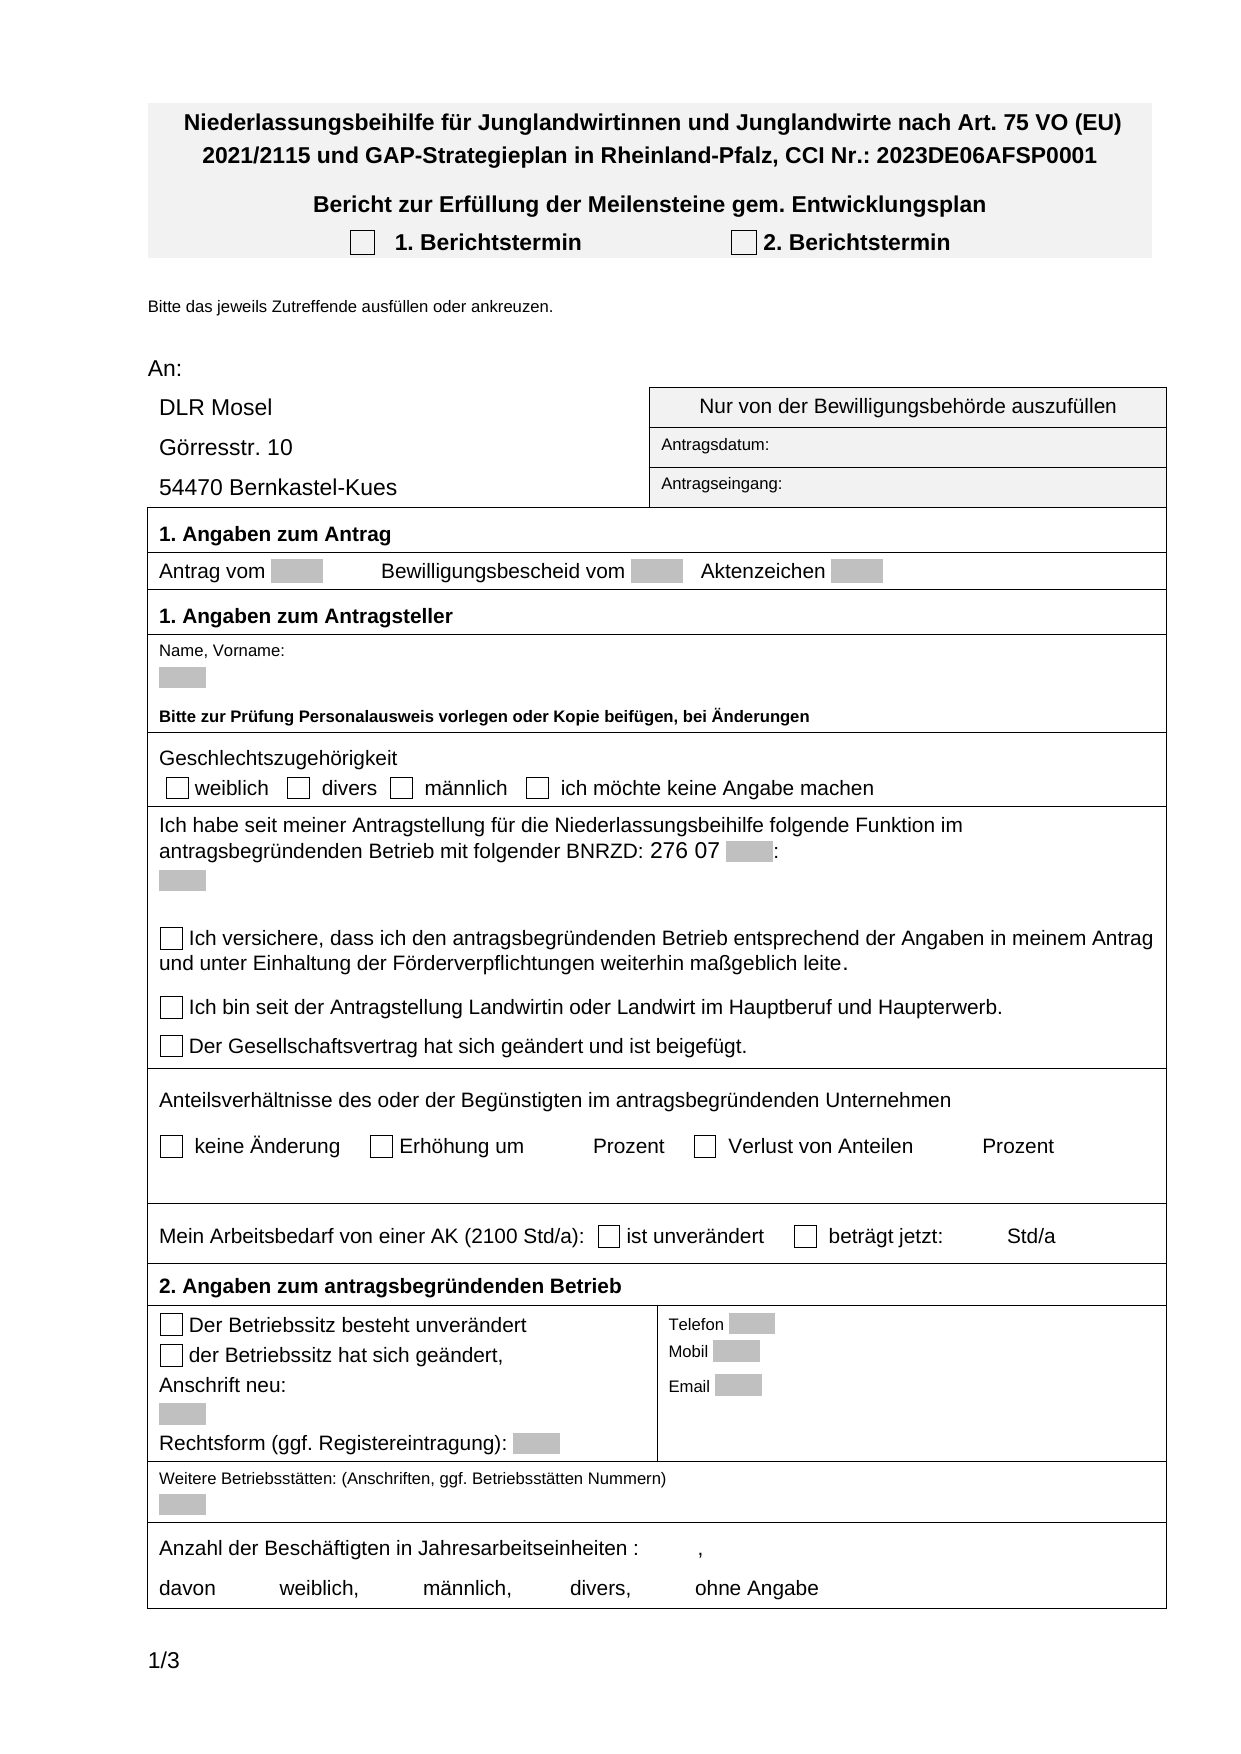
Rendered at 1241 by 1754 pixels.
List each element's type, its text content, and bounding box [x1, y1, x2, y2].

text Bitte das jeweils Zutreffende ausfüllen oder ankreuzen. [148, 296, 1152, 316]
table_cell Anzahl der Beschäftigten in Jahresarbeitseinheiten : , davon weiblich, männlich, divers, ohne Angabe [148, 1523, 1166, 1608]
table_cell Antrag vom Bewilligungsbescheid vom Aktenzeichen [148, 553, 1166, 589]
subtitle Niederlassungsbeihilfe für Junglandwirtinnen und Junglandwirte nach Art. 75 VO (EU) 2021/2115 und GAP-Strategieplan in Rheinland-Pfalz, CCI Nr.: 2023DE06AFSP0001 [148, 103, 1152, 170]
text An: [148, 354, 1152, 381]
table_cell 2. Angaben zum antragsbegründenden Betrieb [148, 1264, 1166, 1305]
table_cell Telefon Mobil Email [658, 1306, 1166, 1461]
table_cell Der Betriebssitz besteht unverändert der Betriebssitz hat sich geändert, Anschrift neu: Rechtsform (ggf. Registereintragung): [148, 1306, 657, 1461]
table_cell Antragseingang: [650, 468, 1166, 507]
table_cell Weitere Betriebsstätten: (Anschriften, ggf. Betriebsstätten Nummern) [148, 1462, 1166, 1522]
table_cell 1. Angaben zum Antragsteller [148, 590, 1166, 634]
table_cell Görresstr. 10 [148, 427, 649, 467]
table_header Nur von der Bewilligungsbehörde auszufüllen [650, 388, 1166, 427]
table_cell Geschlechtszugehörigkeit weiblich divers männlich ich möchte keine Angabe machen [148, 733, 1166, 806]
table_header DLR Mosel [148, 387, 649, 427]
table_cell Antragsdatum: [650, 428, 1166, 467]
table_cell Ich habe seit meiner Antragstellung für die Niederlassungsbeihilfe folgende Funktion im antragsbegründenden Betrieb mit folgender BNRZD: 276 07 : Ich versichere, dass ich den antragsbegründenden Betrieb entsprechend der Angaben in meinem Antrag und unter Einhaltung der Förderverpflichtungen weiterhin maßgeblich leite. Ich bin seit der Antragstellung Landwirtin oder Landwirt im Hauptberuf und Haupterwerb. Der Gesellschaftsvertrag hat sich geändert und ist beigefügt. [148, 807, 1166, 1068]
table_cell Mein Arbeitsbedarf von einer AK (2100 Std/a): ist unverändert beträgt jetzt: Std/a [148, 1204, 1166, 1262]
table_cell 54470 Bernkastel-Kues [148, 467, 649, 507]
table_cell Anteilsverhältnisse des oder der Begünstigten im antragsbegründenden Unternehmen keine Änderung Erhöhung um Prozent Verlust von Anteilen Prozent [148, 1069, 1166, 1203]
subtitle Bericht zur Erfüllung der Meilensteine gem. Entwicklungsplan [148, 183, 1152, 220]
table_cell Name, Vorname: Bitte zur Prüfung Personalausweis vorlegen oder Kopie beifügen, bei Änderungen [148, 635, 1166, 732]
table_cell 1. Angaben zum Antrag [148, 508, 1166, 552]
subtitle 1. Berichtstermin 2. Berichtstermin [148, 220, 1152, 258]
